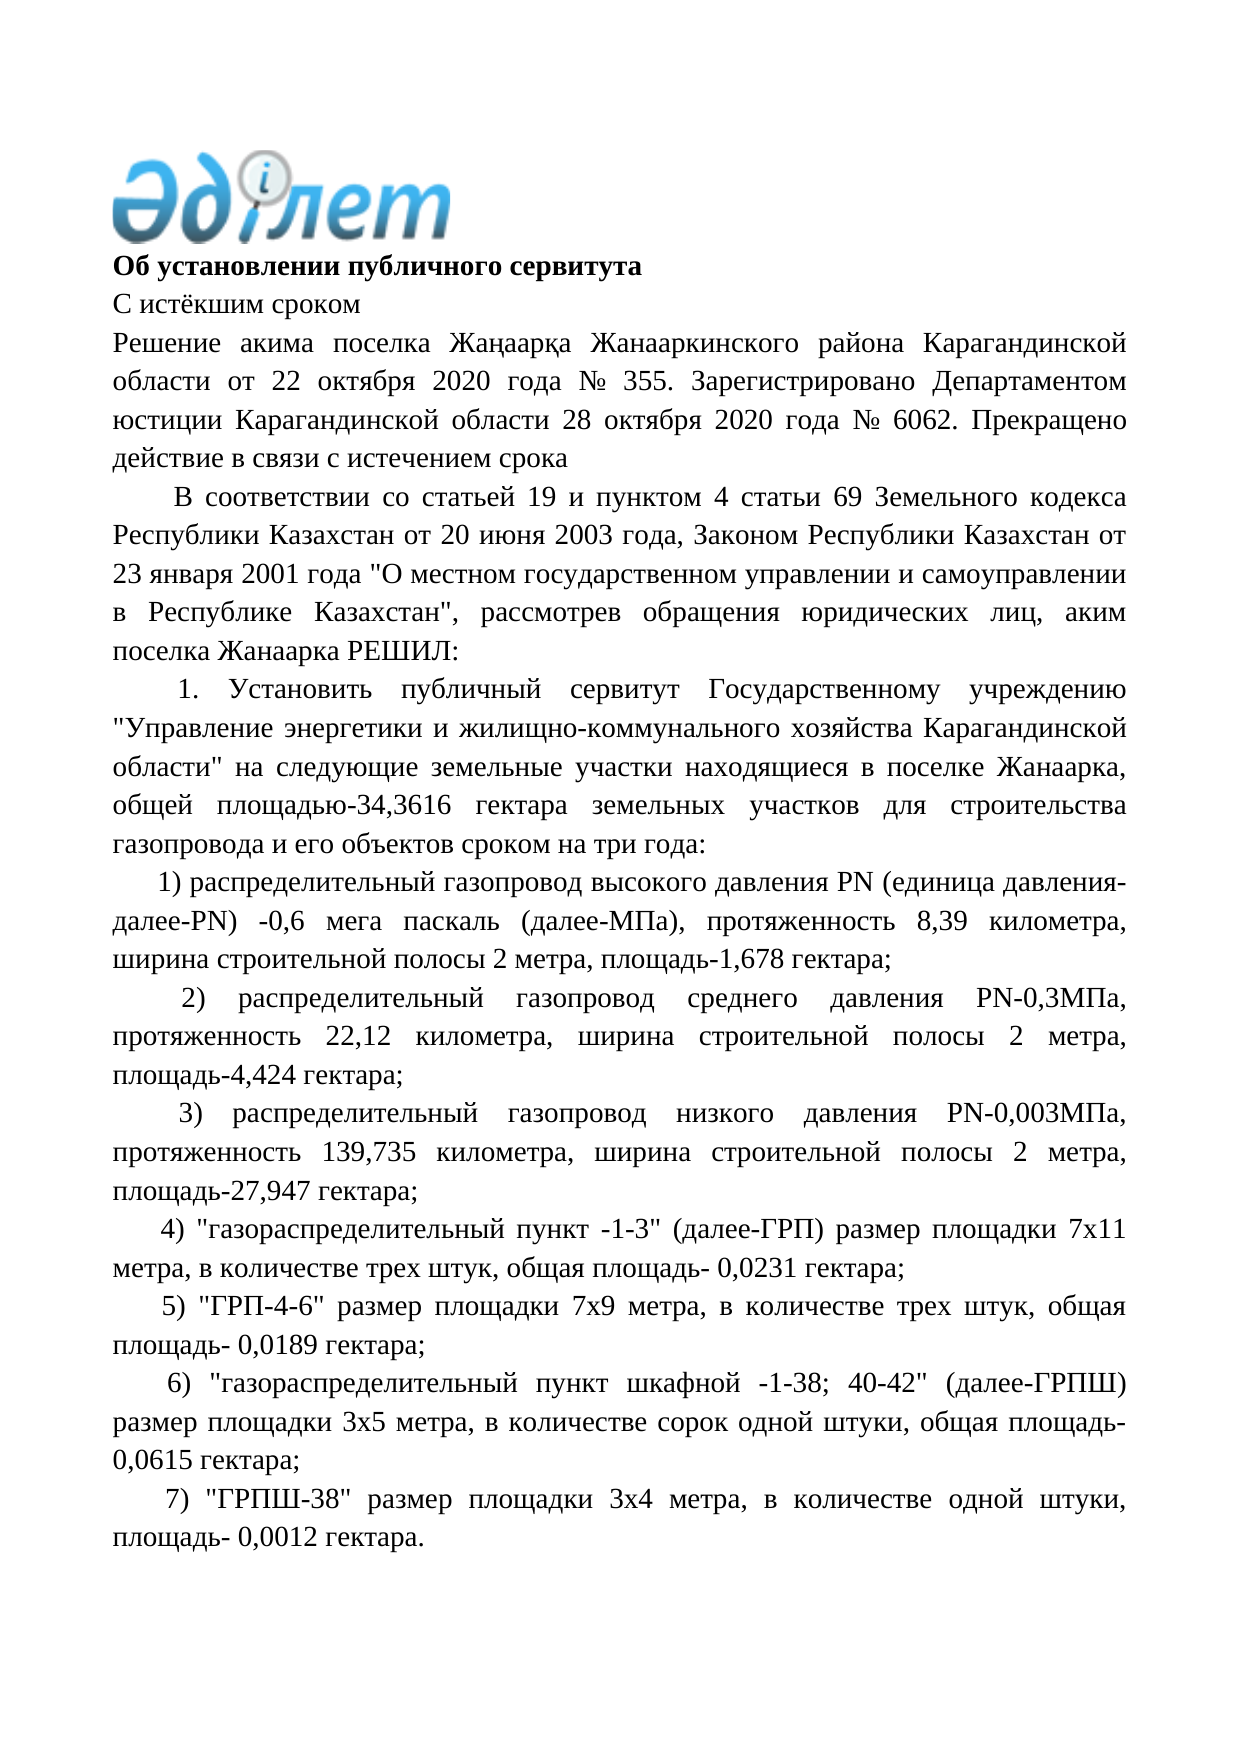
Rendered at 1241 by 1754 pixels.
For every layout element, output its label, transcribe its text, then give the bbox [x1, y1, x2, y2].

text 3) распределительный газопровод низкого давления РN-0,003МПа, протяженность 139,735 километра, ширина строительной полосы 2 метра, площадь-27,947 гектара; [112, 1096, 1128, 1206]
text 1) распределительный газопровод высокого давления РN (единица давления-далее-РN) -0,6 мега паскаль (далее-МПа), протяженность 8,39 километра, ширина строительной полосы 2 метра, площадь-1,678 гектара; [112, 864, 1128, 975]
text 7) "ГРПШ-38" размер площадки 3х4 метра, в количестве одной штуки, площадь- 0,0012 гектара. [112, 1481, 1128, 1553]
picture [112, 150, 451, 244]
text 4) "газораспределительный пункт -1-3" (далее-ГРП) размер площадки 7х11 метра, в количестве трех штук, общая площадь- 0,0231 гектара; [112, 1211, 1128, 1283]
text 6) "газораспределительный пункт шкафной -1-38; 40-42" (далее-ГРПШ) размер площадки 3х5 метра, в количестве сорок одной штуки, общая площадь- 0,0615 гектара; [112, 1365, 1128, 1476]
text 5) "ГРП-4-6" размер площадки 7х9 метра, в количестве трех штук, общая площадь- 0,0189 гектара; [112, 1288, 1128, 1360]
text С истёкшим сроком [112, 286, 1128, 320]
text В соответствии со статьей 19 и пунктом 4 статьи 69 Земельного кодекса Республики Казахстан от 20 июня 2003 года, Законом Республики Казахстан от 23 января 2001 года "О местном государственном управлении и самоуправлении в Республике Казахстан", рассмотрев обращения юридических лиц, аким поселка Жанаарка РЕШИЛ: [112, 479, 1128, 667]
text Решение акима поселка Жаңаарқа Жанааркинского района Карагандинской области от 22 октября 2020 года № 355. Зарегистрировано Департаментом юстиции Карагандинской области 28 октября 2020 года № 6062. Прекращено действие в связи с истечением срока [112, 325, 1128, 474]
text Об установлении публичного сервитута [112, 248, 1128, 281]
text 1. Установить публичный сервитут Государственному учреждению "Управление энергетики и жилищно-коммунального хозяйства Карагандинской области" на следующие земельные участки находящиеся в поселке Жанаарка, общей площадью-34,3616 гектара земельных участков для строительства газопровода и его объектов сроком на три года: [112, 672, 1128, 859]
text 2) распределительный газопровод среднего давления РN-0,3МПа, протяженность 22,12 километра, ширина строительной полосы 2 метра, площадь-4,424 гектара; [112, 980, 1128, 1091]
